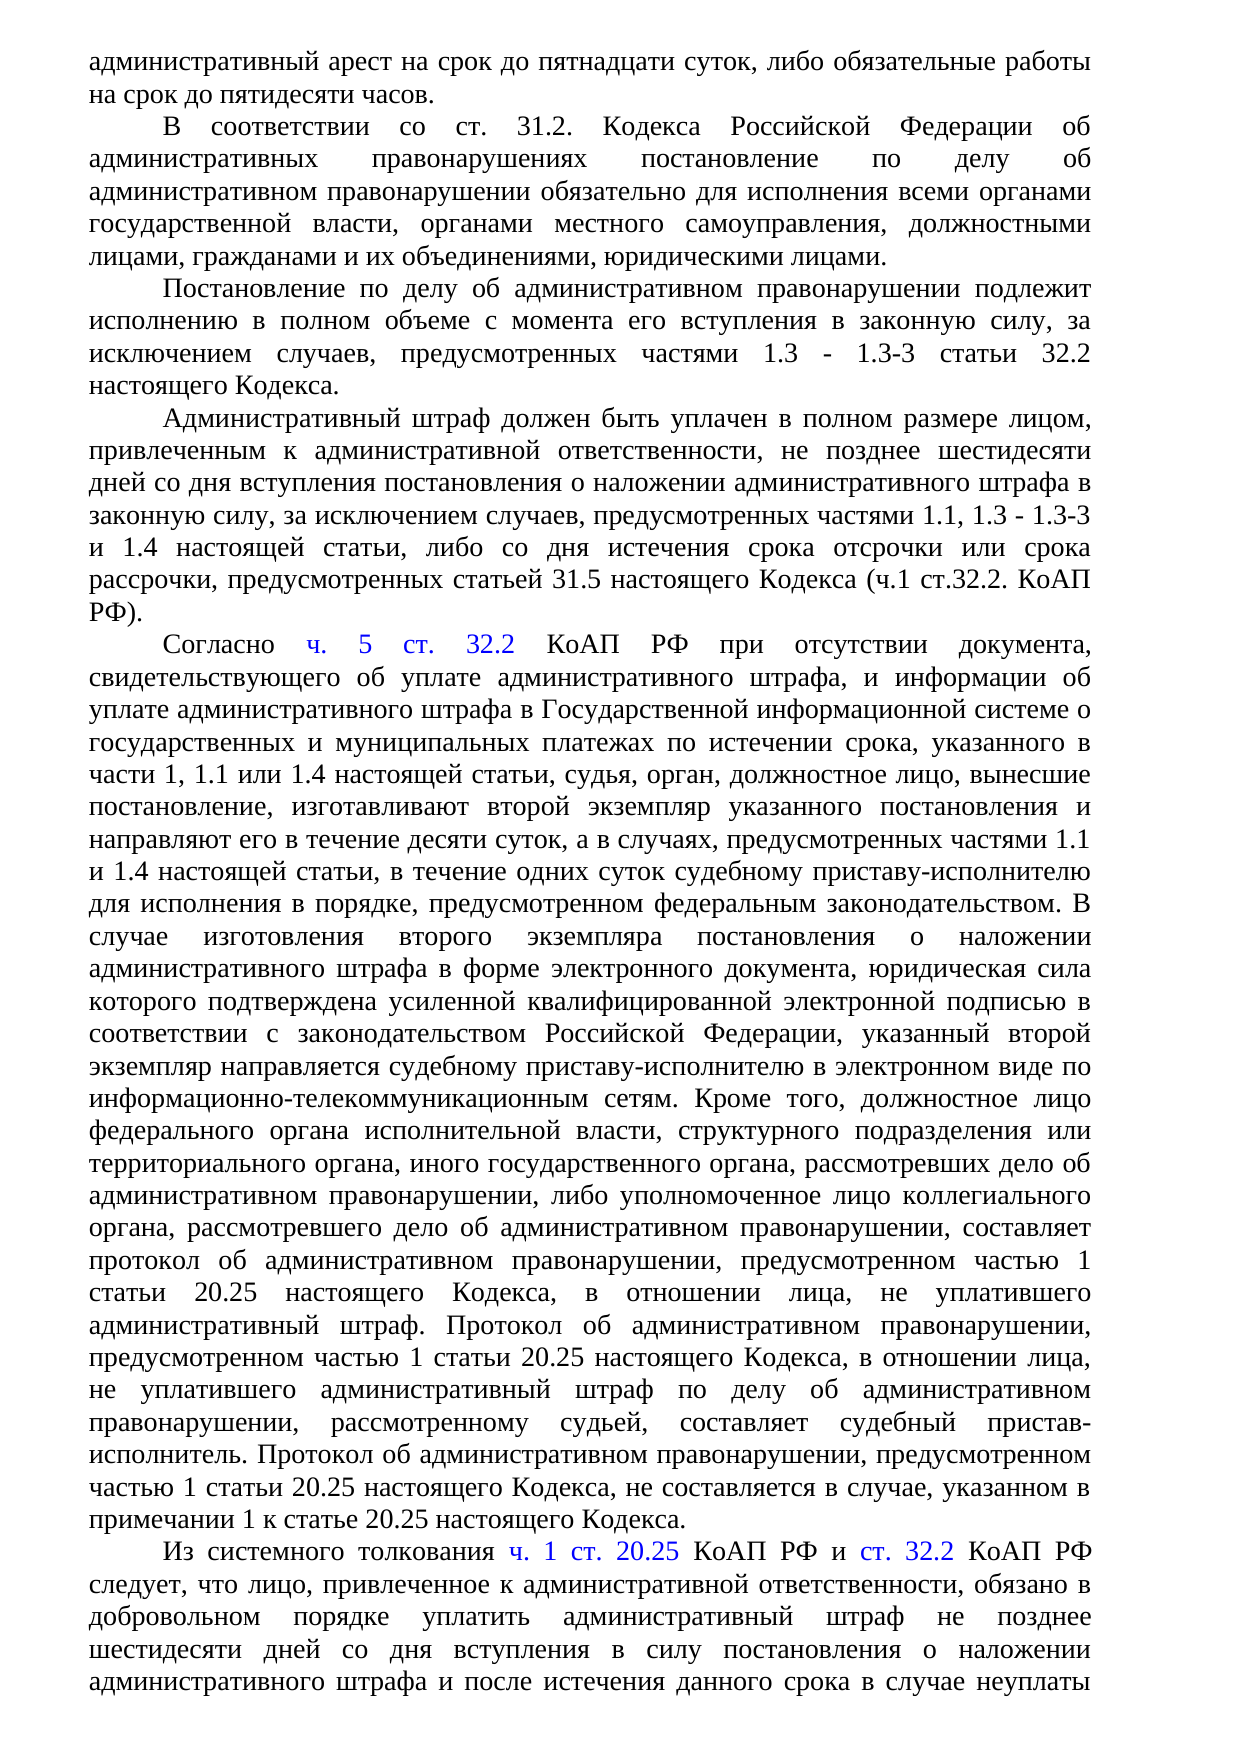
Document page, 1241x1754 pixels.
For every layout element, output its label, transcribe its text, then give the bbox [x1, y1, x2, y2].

text Административный штраф должен быть уплачен в полном размере лицом, привлеченным к административной ответственности, не позднее шестидесяти дней со дня вступления постановления о наложении административного штрафа в законную силу, за исключением случаев, предусмотренных частями 1.1, 1.3 - 1.3-3 и 1.4 настоящей статьи, либо со дня истечения срока отсрочки или срока рассрочки, предусмотренных статьей 31.5 настоящего Кодекса (ч.1 ст.32.2. КоАП РФ). [89, 401, 1092, 627]
text Согласно ч. 5 ст. 32.2 КоАП РФ при отсутствии документа, свидетельствующего об уплате административного штрафа, и информации об уплате административного штрафа в Государственной информационной системе о государственных и муниципальных платежах по истечении срока, указанного в части 1, 1.1 или 1.4 настоящей статьи, судья, орган, должностное лицо, вынесшие постановление, изготавливают второй экземпляр указанного постановления и направляют его в течение десяти суток, а в случаях, предусмотренных частями 1.1 и 1.4 настоящей статьи, в течение одних суток судебному приставу-исполнителю для исполнения в порядке, предусмотренном федеральным законодательством. В случае изготовления второго экземпляра постановления о наложении административного штрафа в форме электронного документа, юридическая сила которого подтверждена усиленной квалифицированной электронной подписью в соответствии с законодательством Российской Федерации, указанный второй экземпляр направляется судебному приставу-исполнителю в электронном виде по информационно-телекоммуникационным сетям. Кроме того, должностное лицо федерального органа исполнительной власти, структурного подразделения или территориального органа, иного государственного органа, рассмотревших дело об административном правонарушении, либо уполномоченное лицо коллегиального органа, рассмотревшего дело об административном правонарушении, составляет протокол об административном правонарушении, предусмотренном частью 1 статьи 20.25 настоящего Кодекса, в отношении лица, не уплатившего административный штраф. Протокол об административном правонарушении, предусмотренном частью 1 статьи 20.25 настоящего Кодекса, в отношении лица, не уплатившего административный штраф по делу об административном правонарушении, рассмотренному судьей, составляет судебный пристав-исполнитель. Протокол об административном правонарушении, предусмотренном частью 1 статьи 20.25 настоящего Кодекса, не составляется в случае, указанном в примечании 1 к статье 20.25 настоящего Кодекса. [89, 627, 1092, 1534]
text В соответствии со ст. 31.2. Кодекса Российской Федерации об административных правонарушениях постановление по делу об административном правонарушении обязательно для исполнения всеми органами государственной власти, органами местного самоуправления, должностными лицами, гражданами и их объединениями, юридическими лицами. [89, 109, 1092, 271]
text Постановление по делу об административном правонарушении подлежит исполнению в полном объеме с момента его вступления в законную силу, за исключением случаев, предусмотренных частями 1.3 - 1.3-3 статьи 32.2 настоящего Кодекса. [89, 271, 1092, 401]
